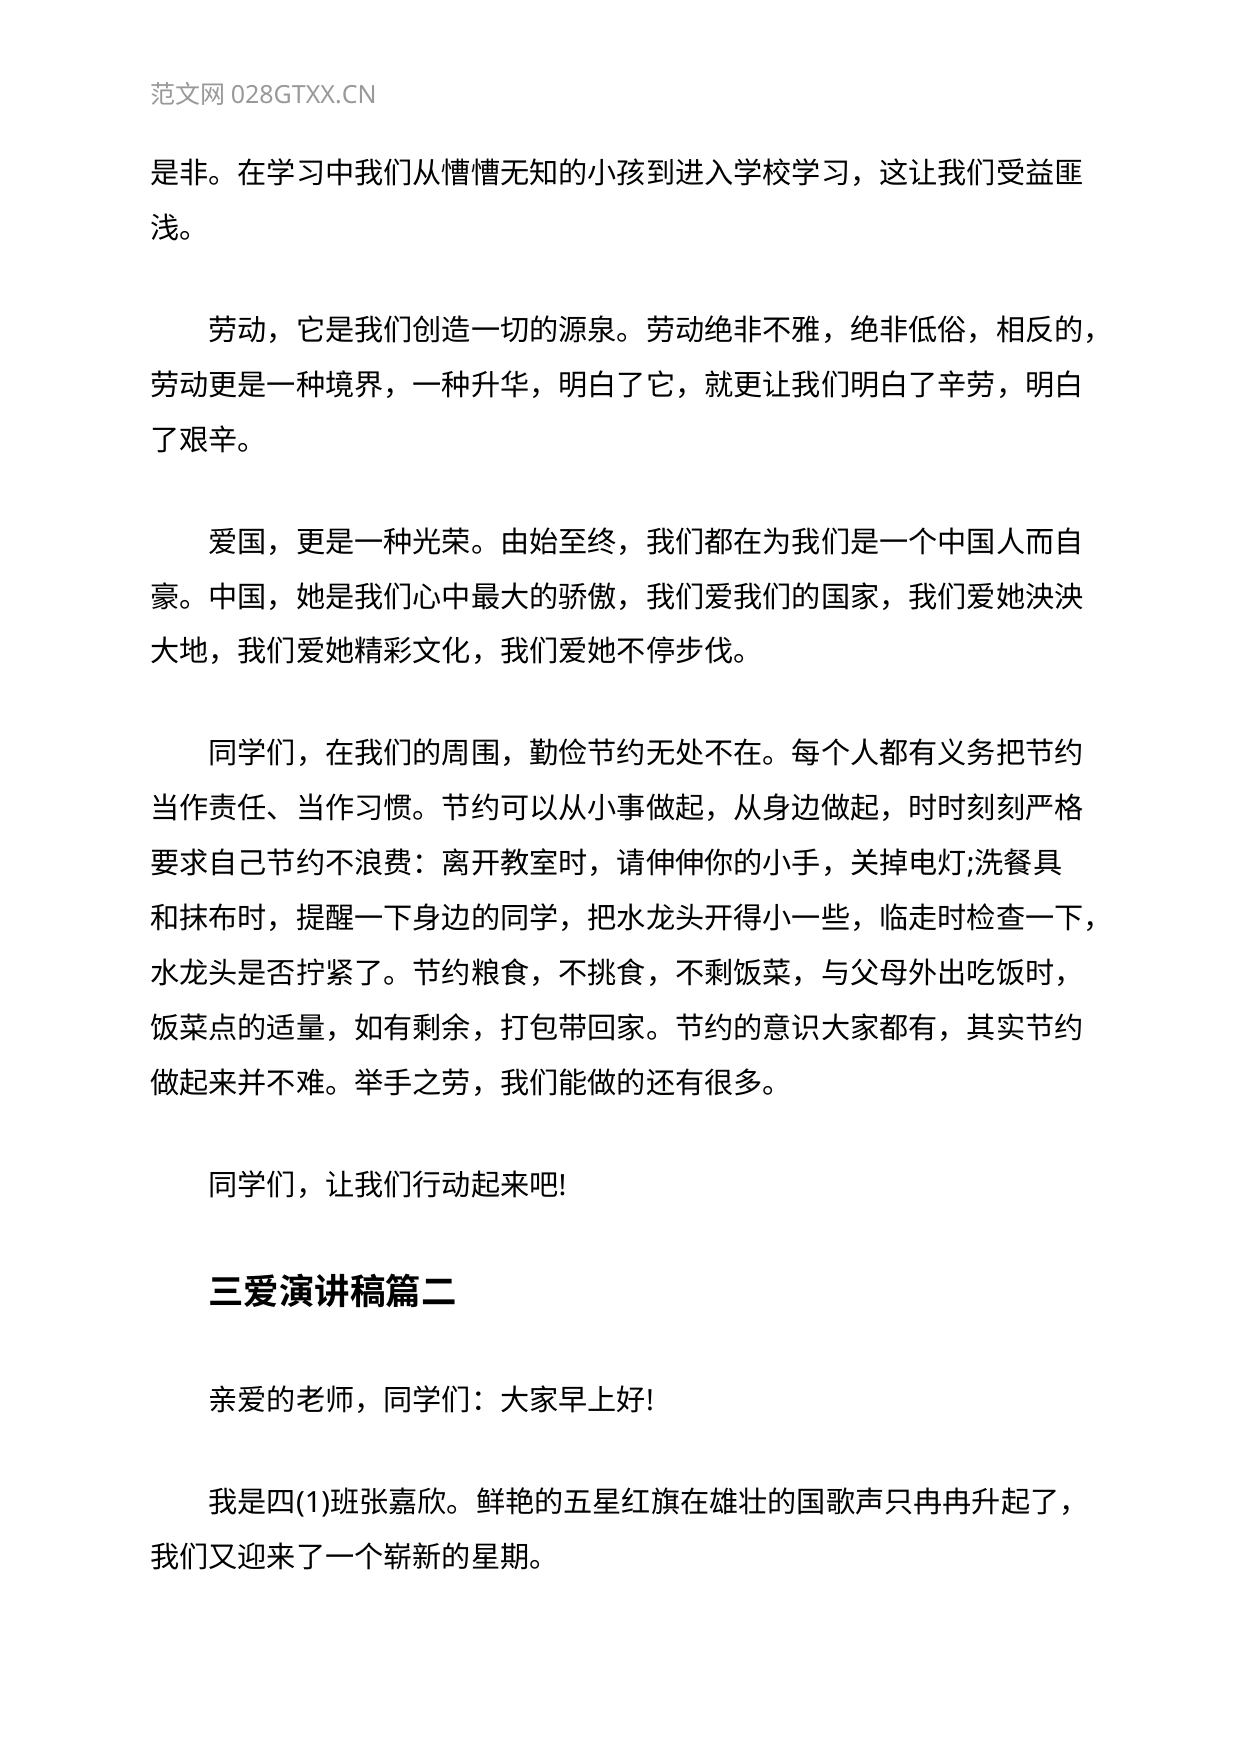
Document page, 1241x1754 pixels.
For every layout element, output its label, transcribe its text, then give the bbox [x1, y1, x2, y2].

text 劳动，它是我们创造一切的源泉。劳动绝非不雅，绝非低俗，相反的，劳动更是一种境界，一种升华，明白了它，就更让我们明白了辛劳，明白了艰辛。 [150, 307, 1090, 459]
text 爱国，更是一种光荣。由始至终，我们都在为我们是一个中国人而自豪。中国，她是我们心中最大的骄傲，我们爱我们的国家，我们爱她泱泱大地，我们爱她精彩文化，我们爱她不停步伐。 [150, 518, 1090, 670]
text 同学们，在我们的周围，勤俭节约无处不在。每个人都有义务把节约当作责任、当作习惯。节约可以从小事做起，从身边做起，时时刻刻严格要求自己节约不浪费：离开教室时，请伸伸你的小手，关掉电灯;洗餐具和抹布时，提醒一下身边的同学，把水龙头开得小一些，临走时检查一下，水龙头是否拧紧了。节约粮食，不挑食，不剩饭菜，与父母外出吃饭时，饭菜点的适量，如有剩余，打包带回家。节约的意识大家都有，其实节约做起来并不难。举手之劳，我们能做的还有很多。 [150, 730, 1090, 1102]
text 我是四(1)班张嘉欣。鲜艳的五星红旗在雄壮的国歌声只冉冉升起了，我们又迎来了一个崭新的星期。 [150, 1478, 1090, 1576]
text 亲爱的老师，同学们：大家早上好! [150, 1376, 1090, 1419]
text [150, 150, 1090, 247]
text 同学们，让我们行动起来吧! [150, 1161, 1090, 1203]
text 三爱演讲稿篇二 [150, 1263, 1090, 1314]
